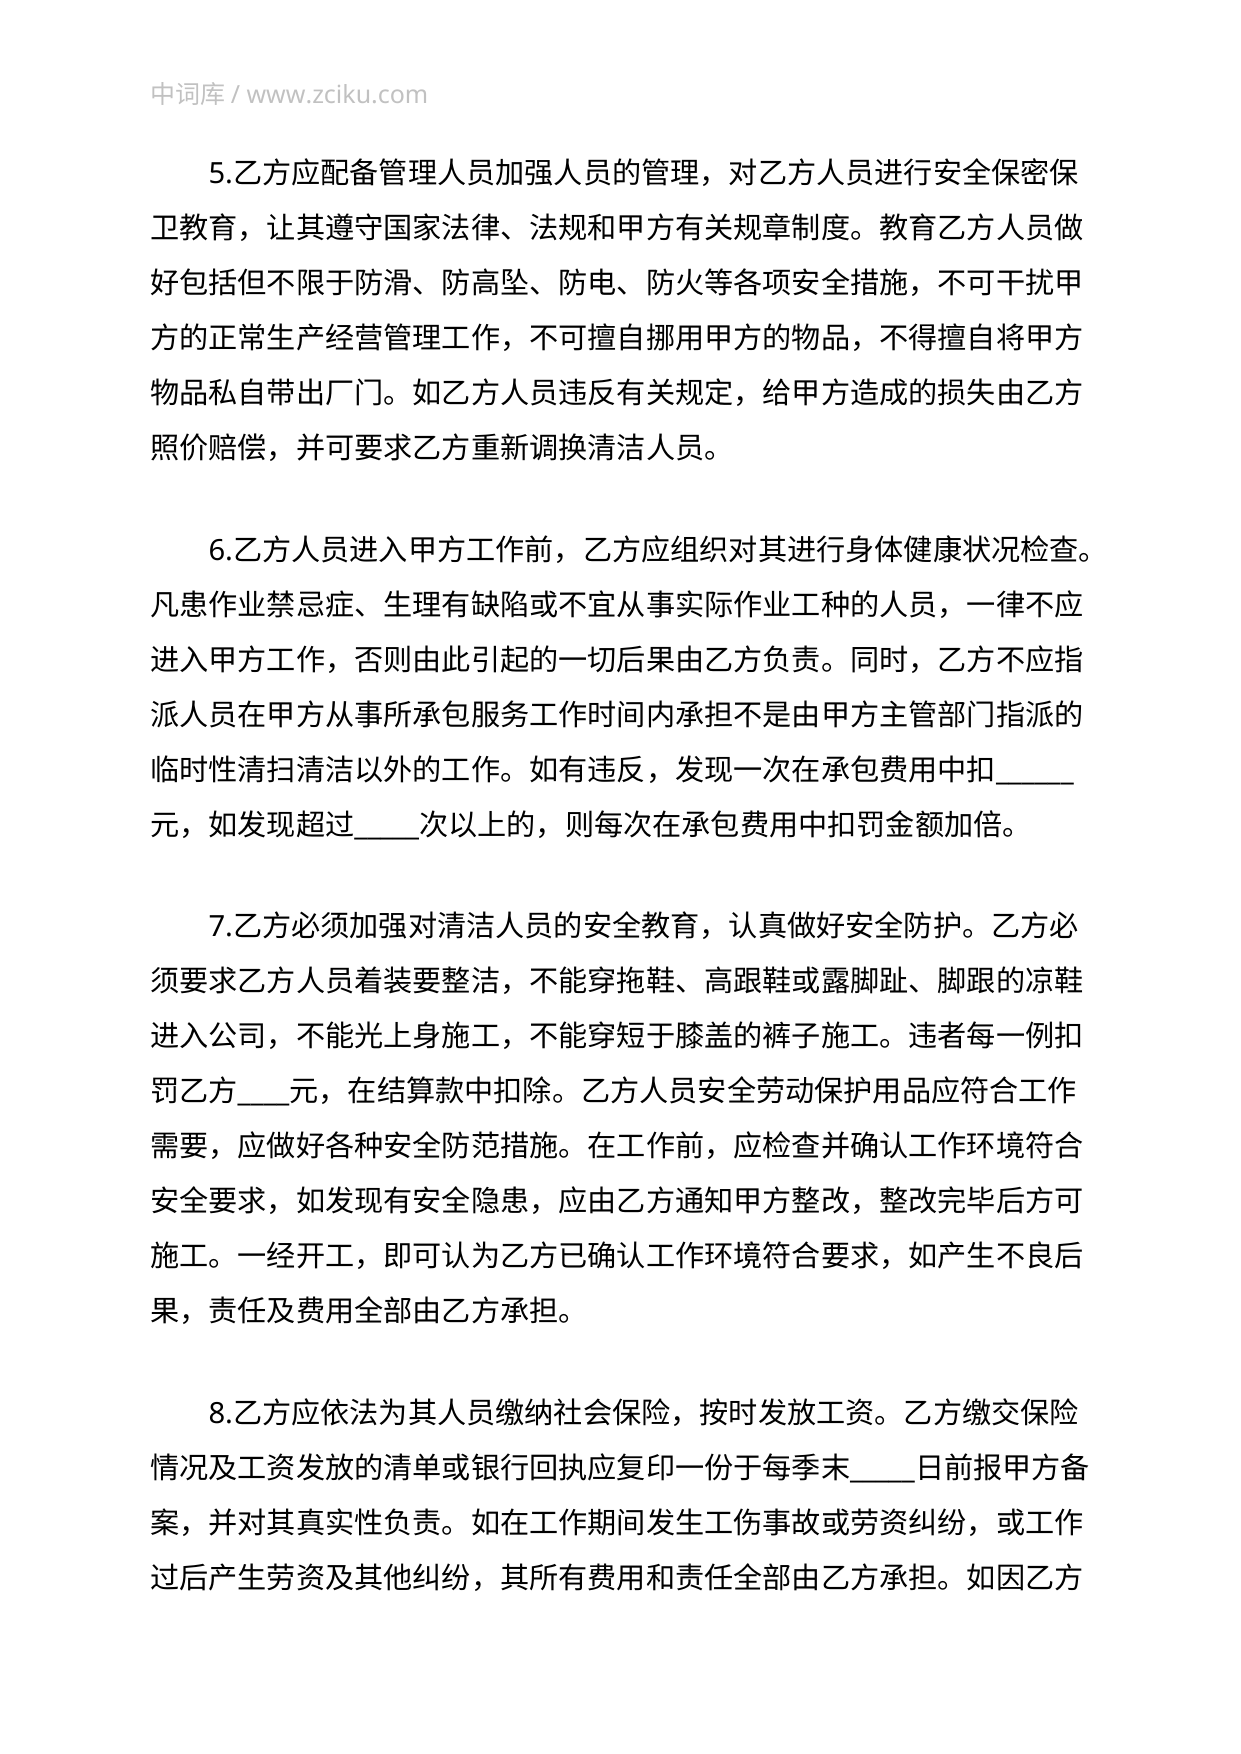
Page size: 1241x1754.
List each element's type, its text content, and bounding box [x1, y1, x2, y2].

text 7.乙方必须加强对清洁人员的安全教育，认真做好安全防护。乙方必须要求乙方人员着装要整洁，不能穿拖鞋、高跟鞋或露脚趾、脚跟的凉鞋进入公司，不能光上身施工，不能穿短于膝盖的裤子施工。违者每一例扣罚乙方____元，在结算款中扣除。乙方人员安全劳动保护用品应符合工作需要，应做好各种安全防范措施。在工作前，应检查并确认工作环境符合安全要求，如发现有安全隐患，应由乙方通知甲方整改，整改完毕后方可施工。一经开工，即可认为乙方已确认工作环境符合要求，如产生不良后果，责任及费用全部由乙方承担。 [150, 903, 1090, 1330]
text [150, 1389, 1090, 1596]
text 5.乙方应配备管理人员加强人员的管理，对乙方人员进行安全保密保卫教育，让其遵守国家法律、法规和甲方有关规章制度。教育乙方人员做好包括但不限于防滑、防高坠、防电、防火等各项安全措施，不可干扰甲方的正常生产经营管理工作，不可擅自挪用甲方的物品，不得擅自将甲方物品私自带出厂门。如乙方人员违反有关规定，给甲方造成的损失由乙方照价赔偿，并可要求乙方重新调换清洁人员。 [150, 150, 1090, 467]
text 6.乙方人员进入甲方工作前，乙方应组织对其进行身体健康状况检查。凡患作业禁忌症、生理有缺陷或不宜从事实际作业工种的人员，一律不应进入甲方工作，否则由此引起的一切后果由乙方负责。同时，乙方不应指派人员在甲方从事所承包服务工作时间内承担不是由甲方主管部门指派的临时性清扫清洁以外的工作。如有违反，发现一次在承包费用中扣______元，如发现超过_____次以上的，则每次在承包费用中扣罚金额加倍。 [150, 526, 1090, 843]
